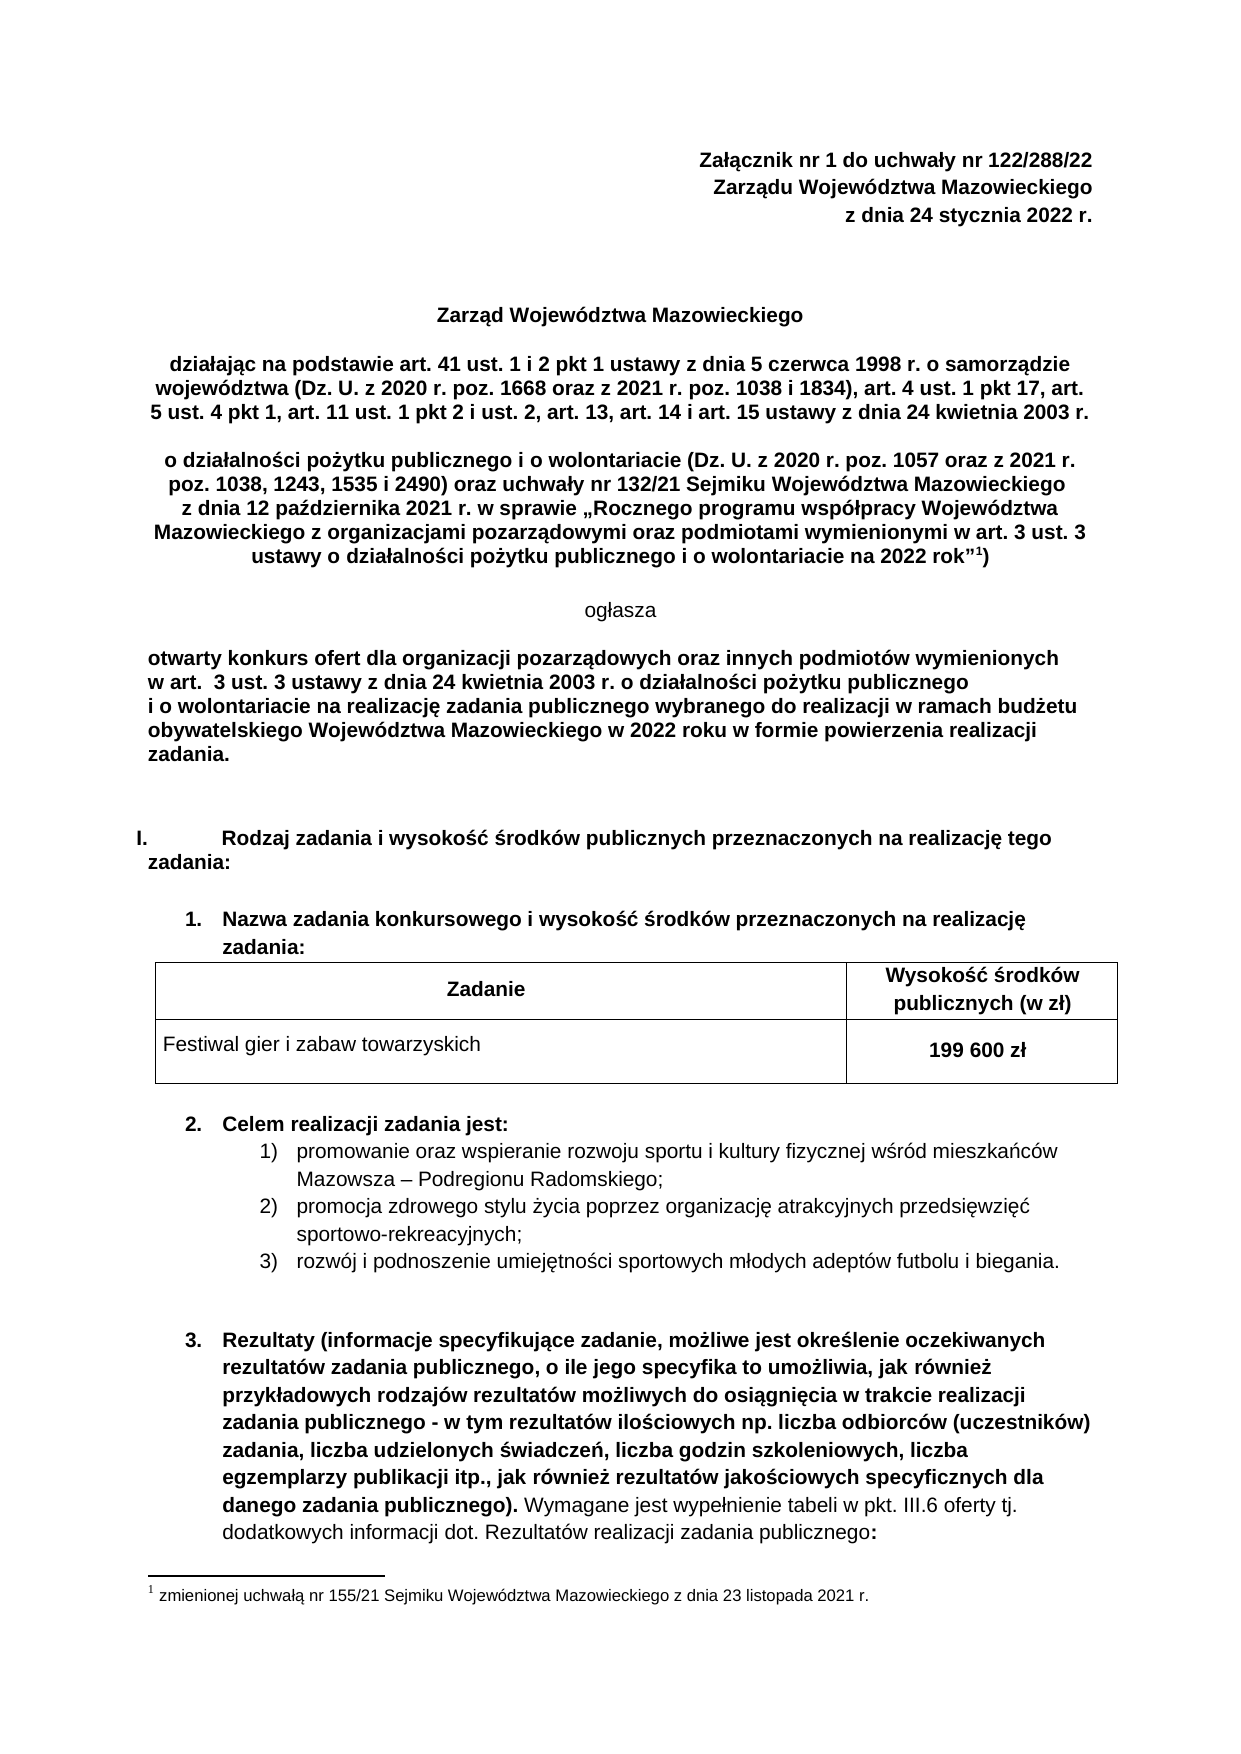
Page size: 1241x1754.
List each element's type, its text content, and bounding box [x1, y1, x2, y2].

list Nazwa zadania konkursowego i wysokość środków przeznaczonych na realizację zadania: [185, 907, 1093, 959]
text ogłasza [148, 598, 1093, 622]
text Zarządu Województwa Mazowieckiego [694, 175, 1093, 199]
list Celem realizacji zadania jest: [185, 1112, 1093, 1136]
subtitle działając na podstawie art. 41 ust. 1 i 2 pkt 1 ustawy z dnia 5 czerwca 1998 r. o samorządzie województwa (Dz. U. z 2020 r. poz. 1668 oraz z 2021 r. poz. 1038 i 1834), art. 4 ust. 1 pkt 17, art. 5 ust. 4 pkt 1, art. 11 ust. 1 pkt 2 i ust. 2, art. 13, art. 14 i art. 15 ustawy z dnia 24 kwietnia 2003 r. o działalności pożytku publicznego i o wolontariacie (Dz. U. z 2020 r. poz. 1057 oraz z 2021 r. poz. 1038, 1243, 1535 i 2490) oraz uchwały nr 132/21 Sejmiku Województwa Mazowieckiego z dnia 12 października 2021 r. w sprawie „Rocznego programu współpracy Województwa Mazowieckiego z organizacjami pozarządowymi oraz podmiotami wymienionymi w art. 3 ust. 3 ustawy o działalności pożytku publicznego i o wolontariacie na 2022 rok”) [148, 352, 1093, 568]
list promowanie oraz wspieranie rozwoju sportu i kultury fizycznej wśród mieszkańców Mazowsza – Podregionu Radomskiego; [259, 1139, 1093, 1191]
table_cell Festiwal gier i zabaw towarzyskich [156, 1020, 846, 1083]
subtitle otwarty konkurs ofert dla organizacji pozarządowych oraz innych podmiotów wymienionych w art. 3 ust. 3 ustawy z dnia 24 kwietnia 2003 r. o działalności pożytku publicznego i o wolontariacie na realizację zadania publicznego wybranego do realizacji w ramach budżetu obywatelskiego Województwa Mazowieckiego w 2022 roku w formie powierzenia realizacji zadania. [148, 646, 1093, 766]
subtitle Zarząd Województwa Mazowieckiego [148, 303, 1093, 327]
list Rezultaty (informacje specyfikujące zadanie, możliwe jest określenie oczekiwanych rezultatów zadania publicznego, o ile jego specyfika to umożliwia, jak również przykładowych rodzajów rezultatów możliwych do osiągnięcia w trakcie realizacji zadania publicznego - w tym rezultatów ilościowych np. liczba odbiorców (uczestników) zadania, liczba udzielonych świadczeń, liczba godzin szkoleniowych, liczba egzemplarzy publikacji itp., jak również rezultatów jakościowych specyficznych dla danego zadania publicznego). Wymagane jest wypełnienie tabeli w pkt. III.6 oferty tj. dodatkowych informacji dot. Rezultatów realizacji zadania publicznego: [185, 1327, 1093, 1544]
table_header Wysokość środków publicznych (w zł) [847, 963, 1117, 1018]
subtitle Rodzaj zadania i wysokość środków publicznych przeznaczonych na realizację tego zadania: [148, 826, 1093, 873]
list rozwój i podnoszenie umiejętności sportowych młodych adeptów futbolu i biegania. [259, 1249, 1093, 1273]
list promocja zdrowego stylu życia poprzez organizację atrakcyjnych przedsięwzięć sportowo-rekreacyjnych; [259, 1194, 1093, 1246]
text Załącznik nr 1 do uchwały nr 122/288/22 [694, 148, 1093, 172]
table_cell 199 600 zł [847, 1020, 1117, 1083]
text z dnia 24 stycznia 2022 r. [694, 203, 1093, 227]
table_header Zadanie [156, 963, 846, 1018]
